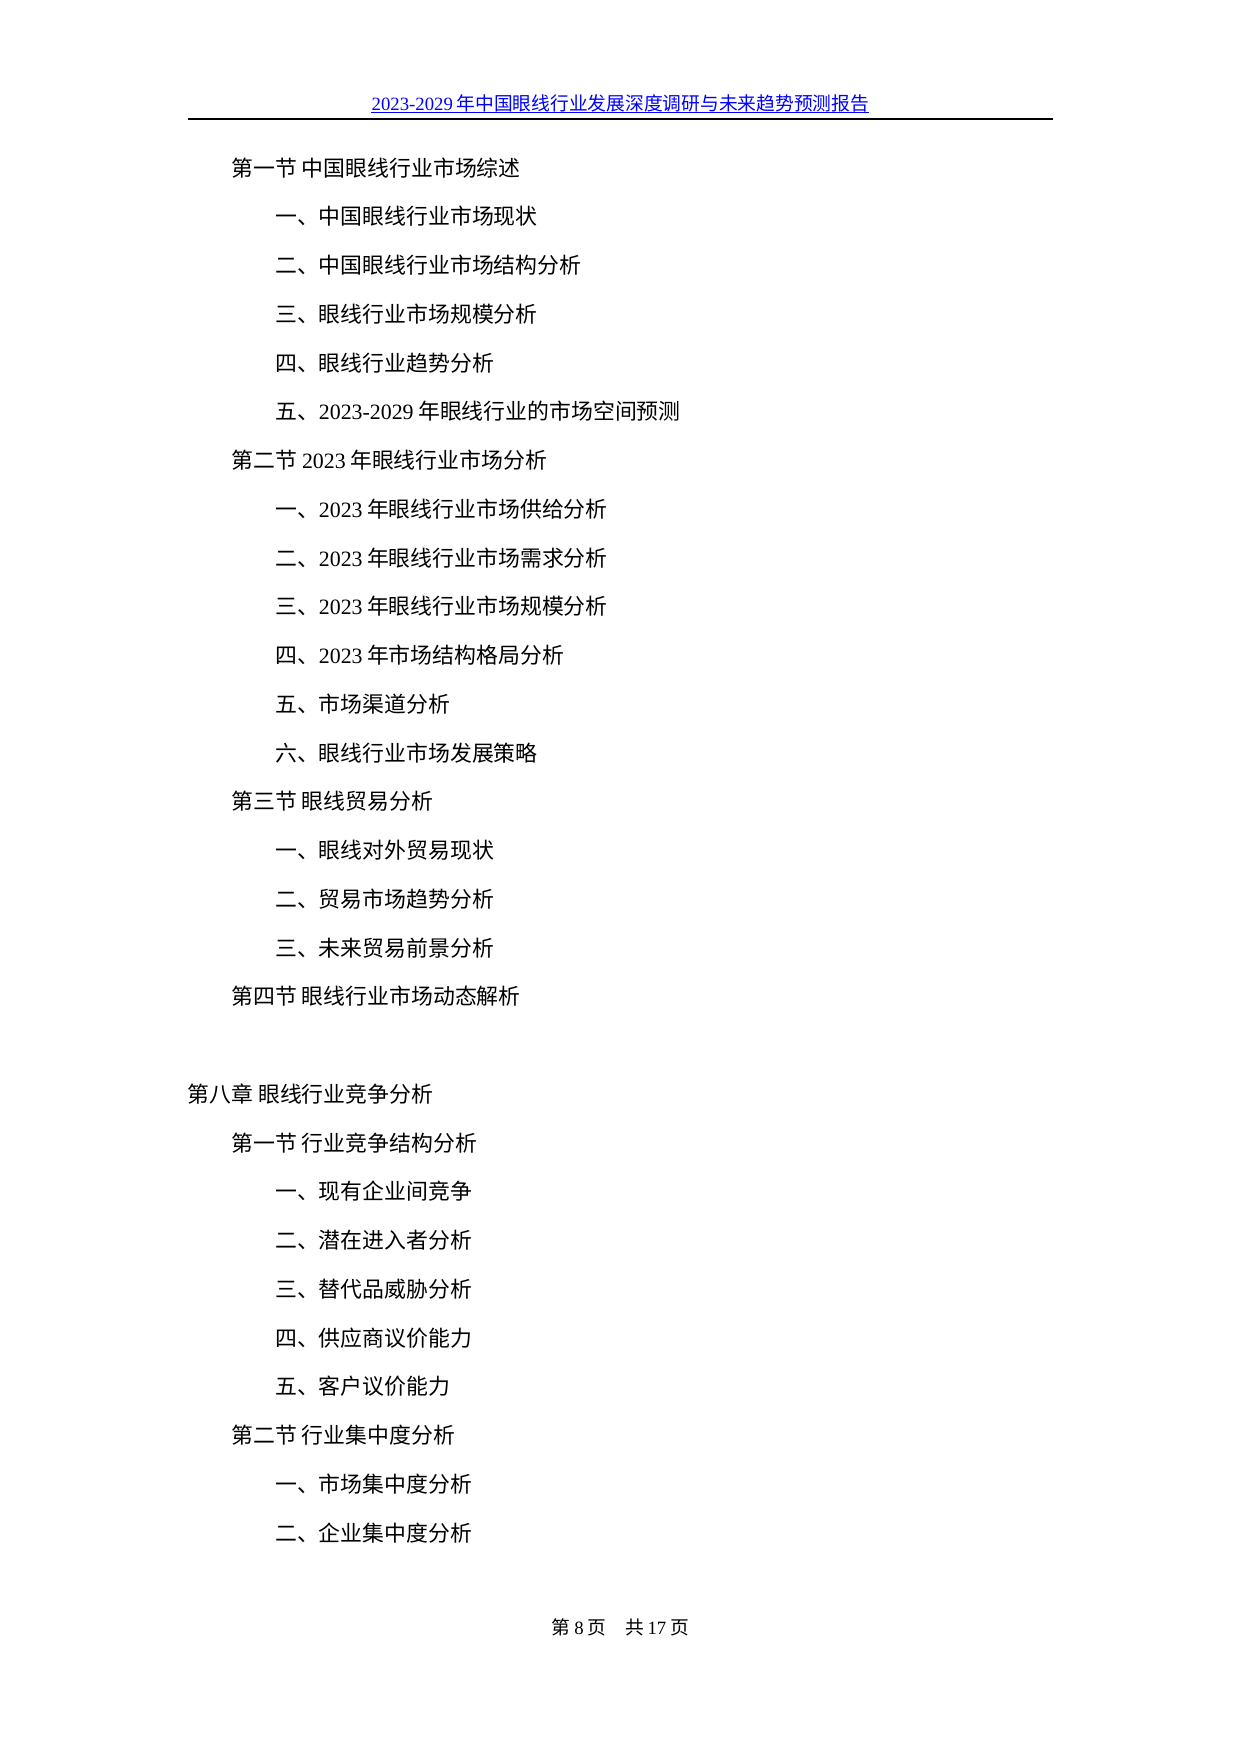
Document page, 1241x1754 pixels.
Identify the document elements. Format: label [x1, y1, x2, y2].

text [187, 150, 1053, 1548]
